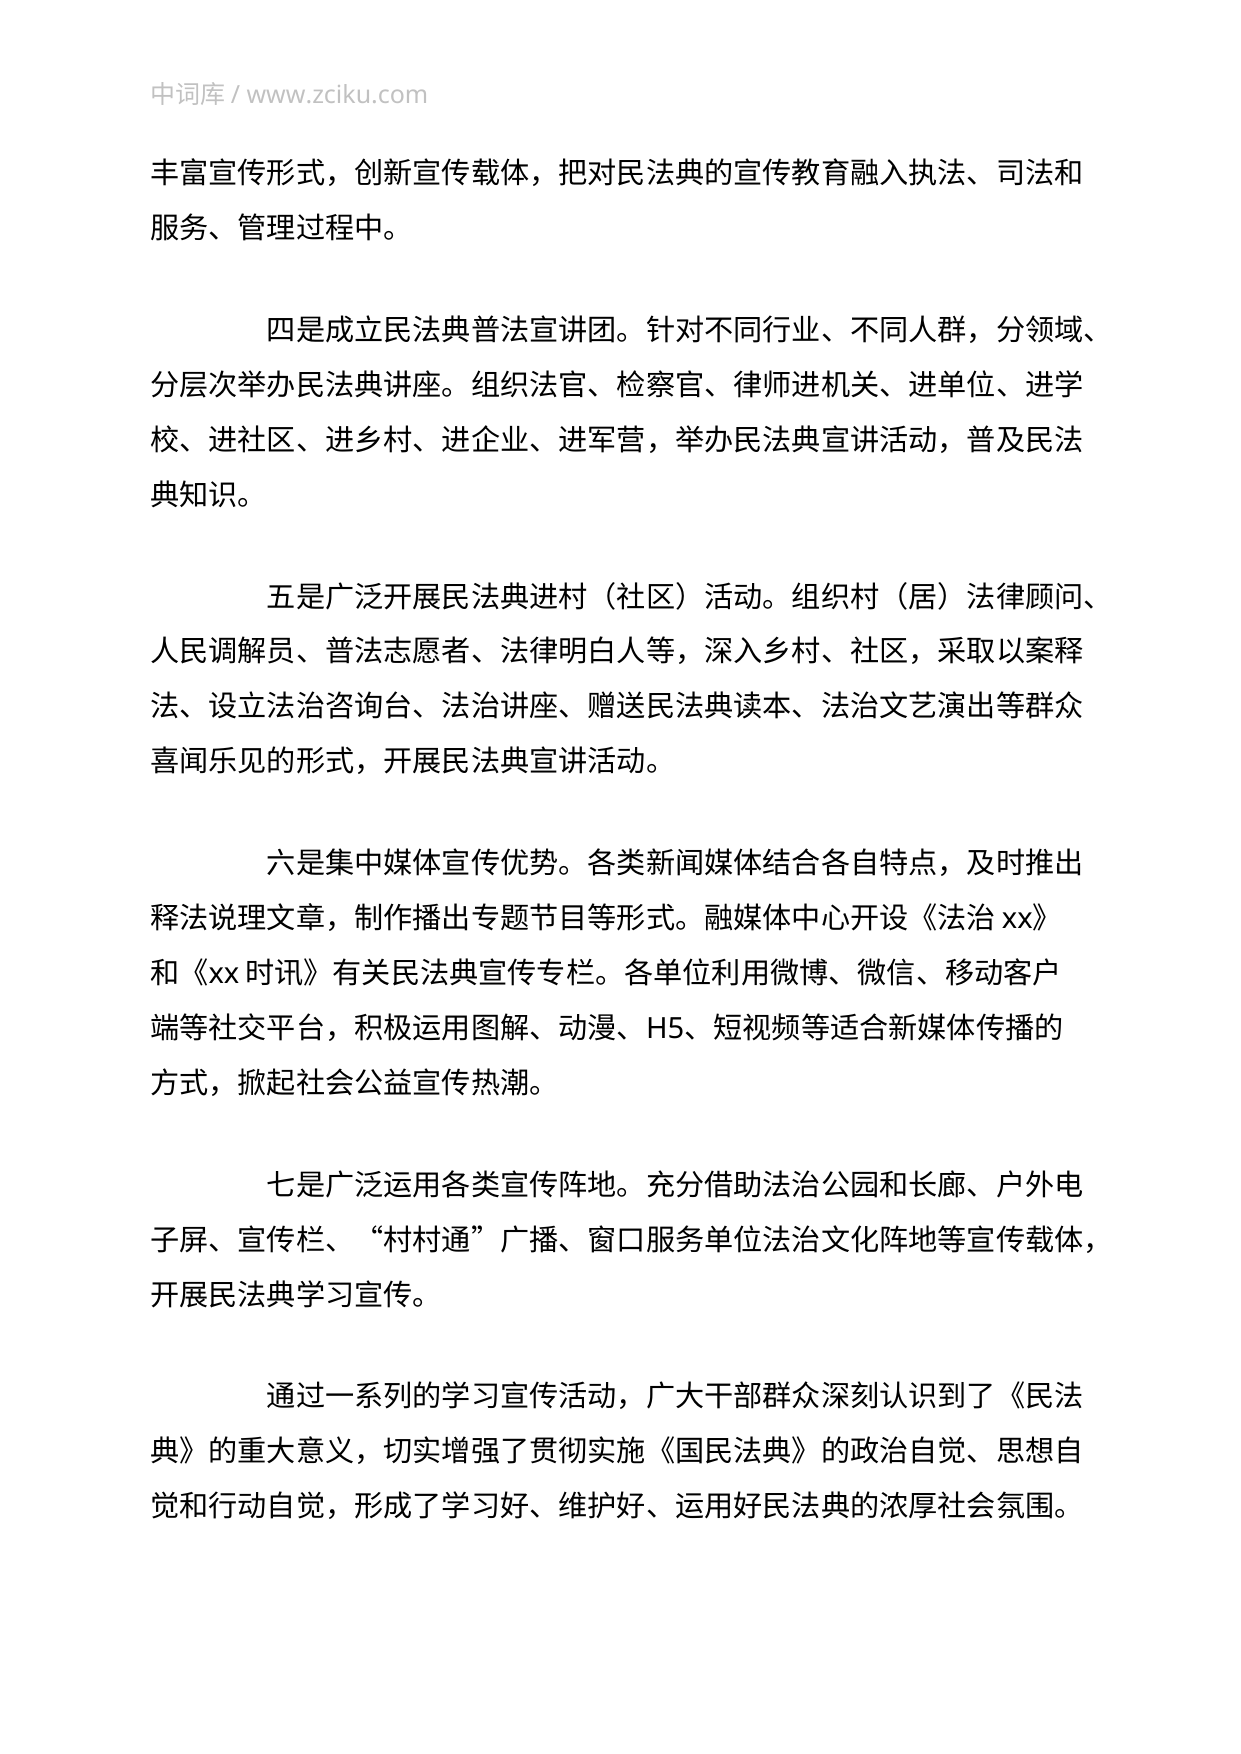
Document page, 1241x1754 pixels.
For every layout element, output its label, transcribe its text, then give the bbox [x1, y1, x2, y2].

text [150, 150, 1090, 247]
text 五是广泛开展民法典进村（社区）活动。组织村（居）法律顾问、人民调解员、普法志愿者、法律明白人等，深入乡村、社区，采取以案释法、设立法治咨询台、法治讲座、赠送民法典读本、法治文艺演出等群众喜闻乐见的形式，开展民法典宣讲活动。 [150, 573, 1090, 780]
text 七是广泛运用各类宣传阵地。充分借助法治公园和长廊、户外电子屏、宣传栏、“村村通”广播、窗口服务单位法治文化阵地等宣传载体，开展民法典学习宣传。 [150, 1161, 1090, 1313]
text 通过一系列的学习宣传活动，广大干部群众深刻认识到了《民法典》的重大意义，切实增强了贯彻实施《国民法典》的政治自觉、思想自觉和行动自觉，形成了学习好、维护好、运用好民法典的浓厚社会氛围。 [150, 1373, 1090, 1525]
text 四是成立民法典普法宣讲团。针对不同行业、不同人群，分领域、分层次举办民法典讲座。组织法官、检察官、律师进机关、进单位、进学校、进社区、进乡村、进企业、进军营，举办民法典宣讲活动，普及民法典知识。 [150, 307, 1090, 514]
text 六是集中媒体宣传优势。各类新闻媒体结合各自特点，及时推出释法说理文章，制作播出专题节目等形式。融媒体中心开设《法治xx》和《xx时讯》有关民法典宣传专栏。各单位利用微博、微信、移动客户端等社交平台，积极运用图解、动漫、H5、短视频等适合新媒体传播的方式，掀起社会公益宣传热潮。 [150, 839, 1090, 1102]
